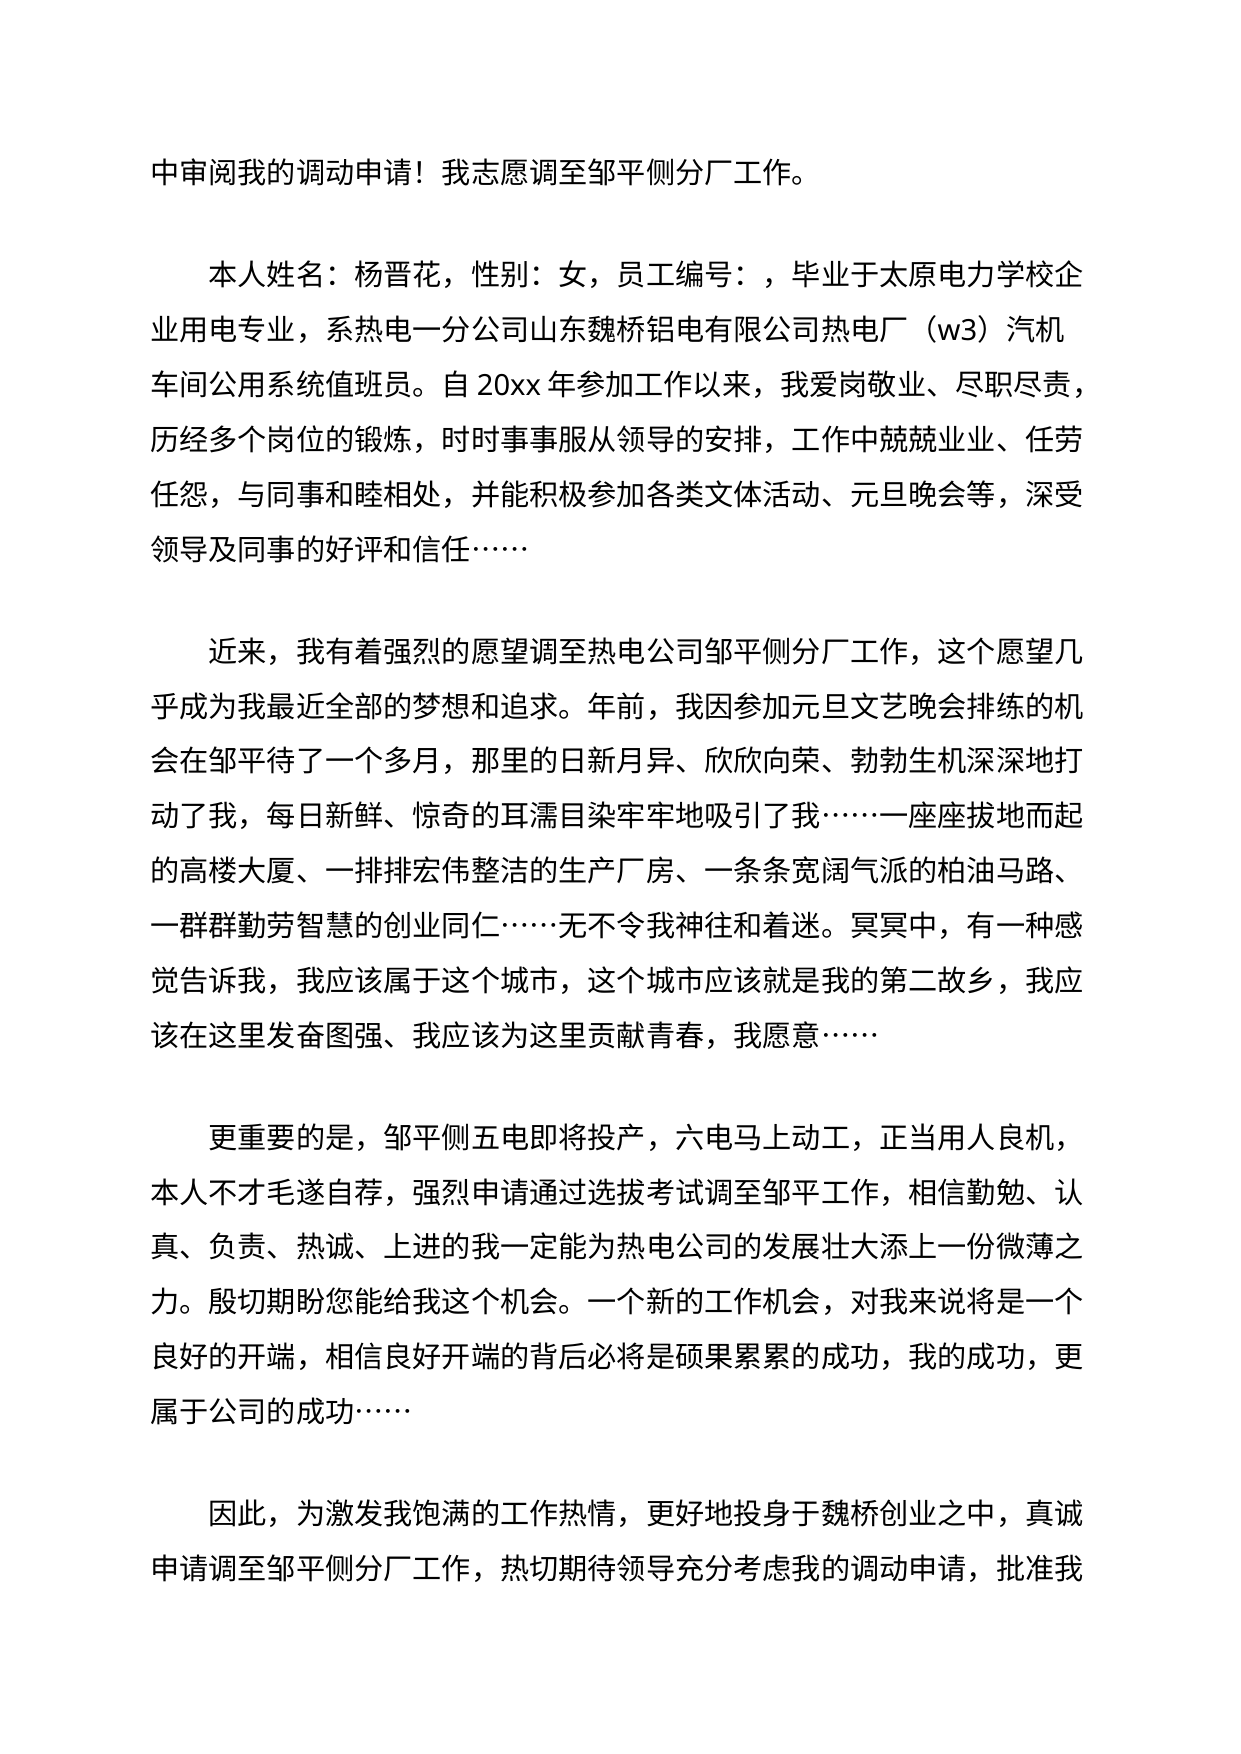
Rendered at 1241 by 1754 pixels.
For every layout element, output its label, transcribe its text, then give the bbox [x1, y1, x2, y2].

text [150, 1491, 1090, 1588]
text 本人姓名：杨晋花，性别：女，员工编号：，毕业于太原电力学校企业用电专业，系热电一分公司山东魏桥铝电有限公司热电厂（w3）汽机车间公用系统值班员。自20xx年参加工作以来，我爱岗敬业、尽职尽责，历经多个岗位的锻炼，时时事事服从领导的安排，工作中兢兢业业、任劳任怨，与同事和睦相处，并能积极参加各类文体活动、元旦晚会等，深受领导及同事的好评和信任…… [150, 252, 1090, 569]
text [150, 150, 1090, 192]
text 更重要的是，邹平侧五电即将投产，六电马上动工，正当用人良机，本人不才毛遂自荐，强烈申请通过选拔考试调至邹平工作，相信勤勉、认真、负责、热诚、上进的我一定能为热电公司的发展壮大添上一份微薄之力。殷切期盼您能给我这个机会。一个新的工作机会，对我来说将是一个良好的开端，相信良好开端的背后必将是硕果累累的成功，我的成功，更属于公司的成功…… [150, 1114, 1090, 1431]
text 近来，我有着强烈的愿望调至热电公司邹平侧分厂工作，这个愿望几乎成为我最近全部的梦想和追求。年前，我因参加元旦文艺晚会排练的机会在邹平待了一个多月，那里的日新月异、欣欣向荣、勃勃生机深深地打动了我，每日新鲜、惊奇的耳濡目染牢牢地吸引了我……一座座拔地而起的高楼大厦、一排排宏伟整洁的生产厂房、一条条宽阔气派的柏油马路、一群群勤劳智慧的创业同仁……无不令我神往和着迷。冥冥中，有一种感觉告诉我，我应该属于这个城市，这个城市应该就是我的第二故乡，我应该在这里发奋图强、我应该为这里贡献青春，我愿意…… [150, 628, 1090, 1055]
